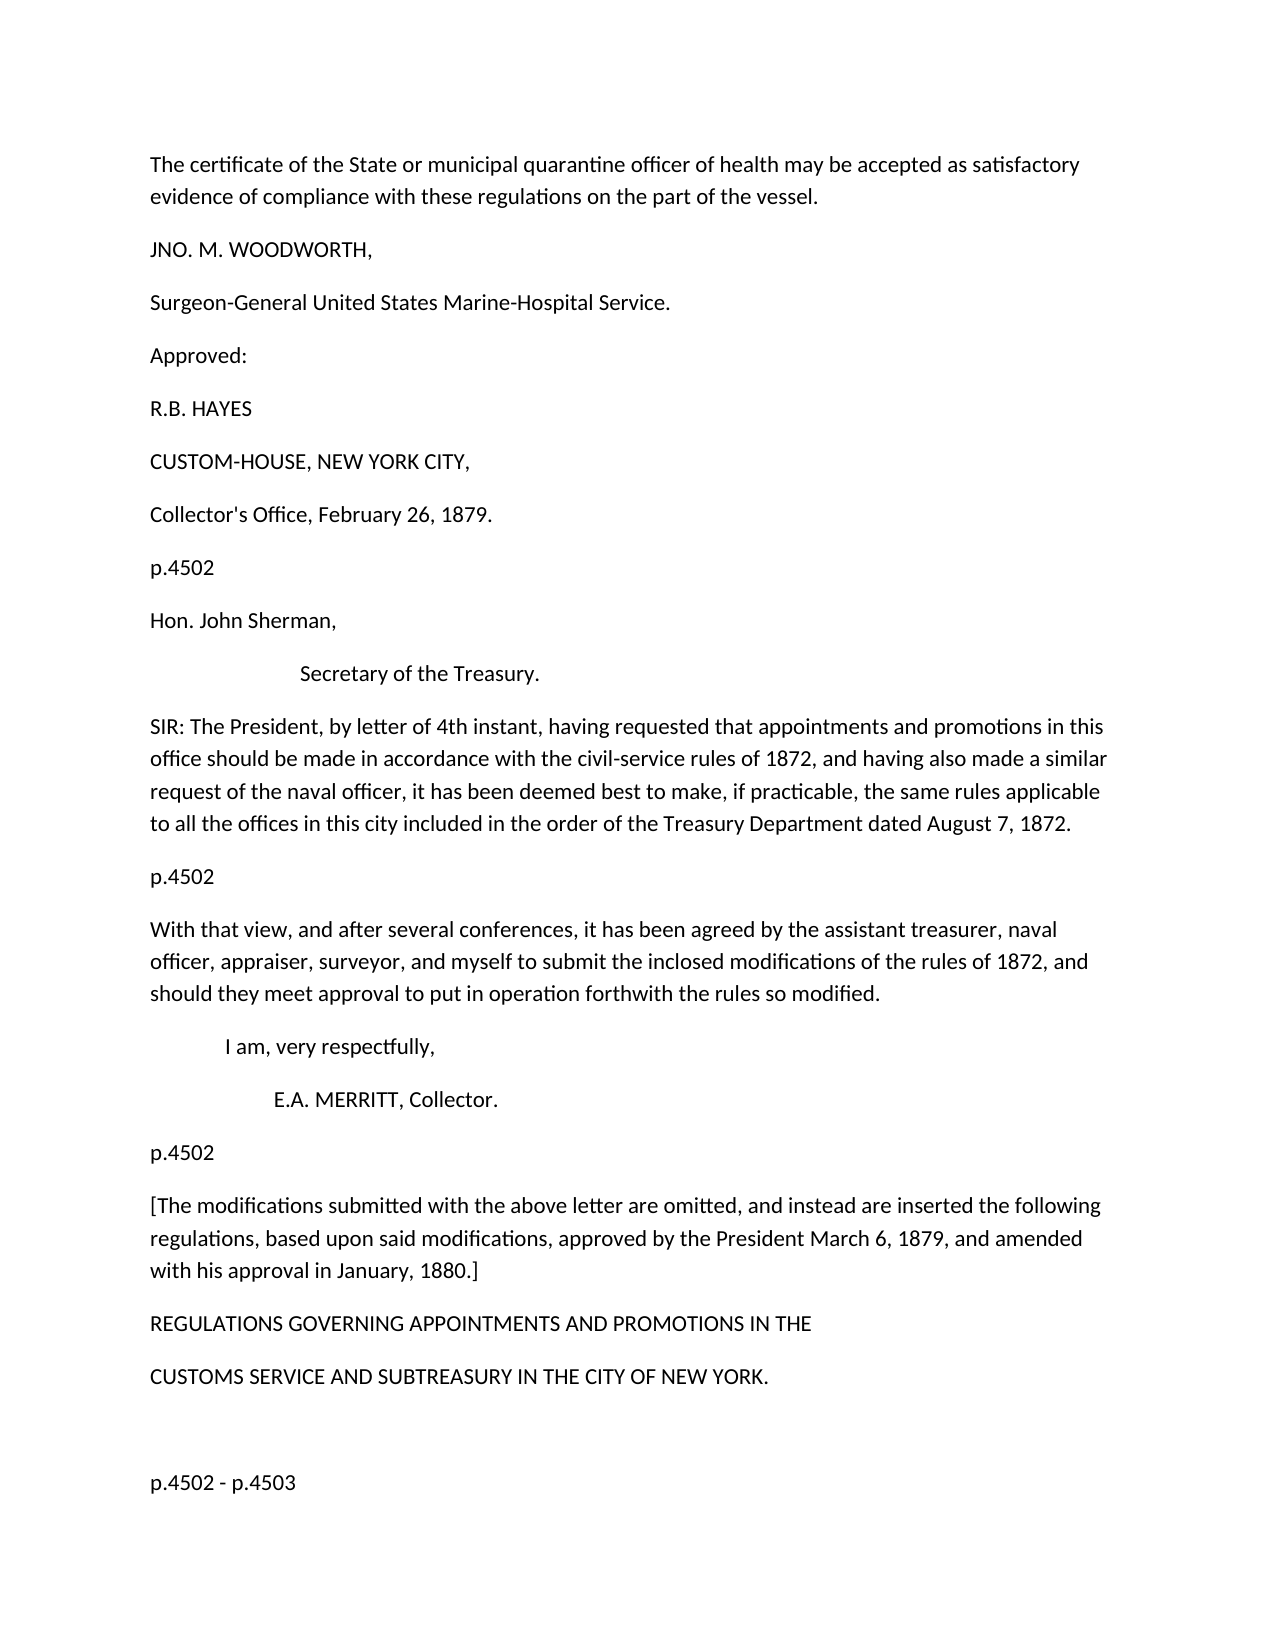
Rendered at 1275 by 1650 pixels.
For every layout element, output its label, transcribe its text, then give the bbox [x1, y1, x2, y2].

text Hon. John Sherman, [150, 606, 1125, 634]
text The certificate of the State or municipal quarantine officer of health may be accepted as satisfactory evidence of compliance with these regulations on the part of the vessel. [150, 150, 1125, 210]
text p.4502 [150, 553, 1125, 581]
text CUSTOM-HOUSE, NEW YORK CITY, [150, 447, 1125, 475]
text I am, very respectfully, [150, 1032, 1125, 1060]
text CUSTOMS SERVICE AND SUBTREASURY IN THE CITY OF NEW YORK. [150, 1362, 1125, 1390]
text SIR: The President, by letter of 4th instant, having requested that appointments and promotions in this office should be made in accordance with the civil-service rules of 1872, and having also made a similar request of the naval officer, it has been deemed best to make, if practicable, the same rules applicable to all the offices in this city included in the order of the Treasury Department dated August 7, 1872. [150, 712, 1125, 837]
text With that view, and after several conferences, it has been agreed by the assistant treasurer, naval officer, appraiser, surveyor, and myself to submit the inclosed modifications of the rules of 1872, and should they meet approval to put in operation forthwith the rules so modified. [150, 915, 1125, 1007]
text Collector's Office, February 26, 1879. [150, 500, 1125, 528]
text R.B. HAYES [150, 394, 1125, 422]
text p.4502 - p.4503 [150, 1468, 1125, 1496]
text Approved: [150, 341, 1125, 369]
text Surgeon-General United States Marine-Hospital Service. [150, 288, 1125, 316]
text E.A. MERRITT, Collector. [150, 1085, 1125, 1113]
text p.4502 [150, 1138, 1125, 1166]
text p.4502 [150, 862, 1125, 890]
text Secretary of the Treasury. [150, 659, 1125, 687]
text JNO. M. WOODWORTH, [150, 235, 1125, 263]
text [The modifications submitted with the above letter are omitted, and instead are inserted the following regulations, based upon said modifications, approved by the President March 6, 1879, and amended with his approval in January, 1880.] [150, 1191, 1125, 1284]
text REGULATIONS GOVERNING APPOINTMENTS AND PROMOTIONS IN THE [150, 1309, 1125, 1337]
